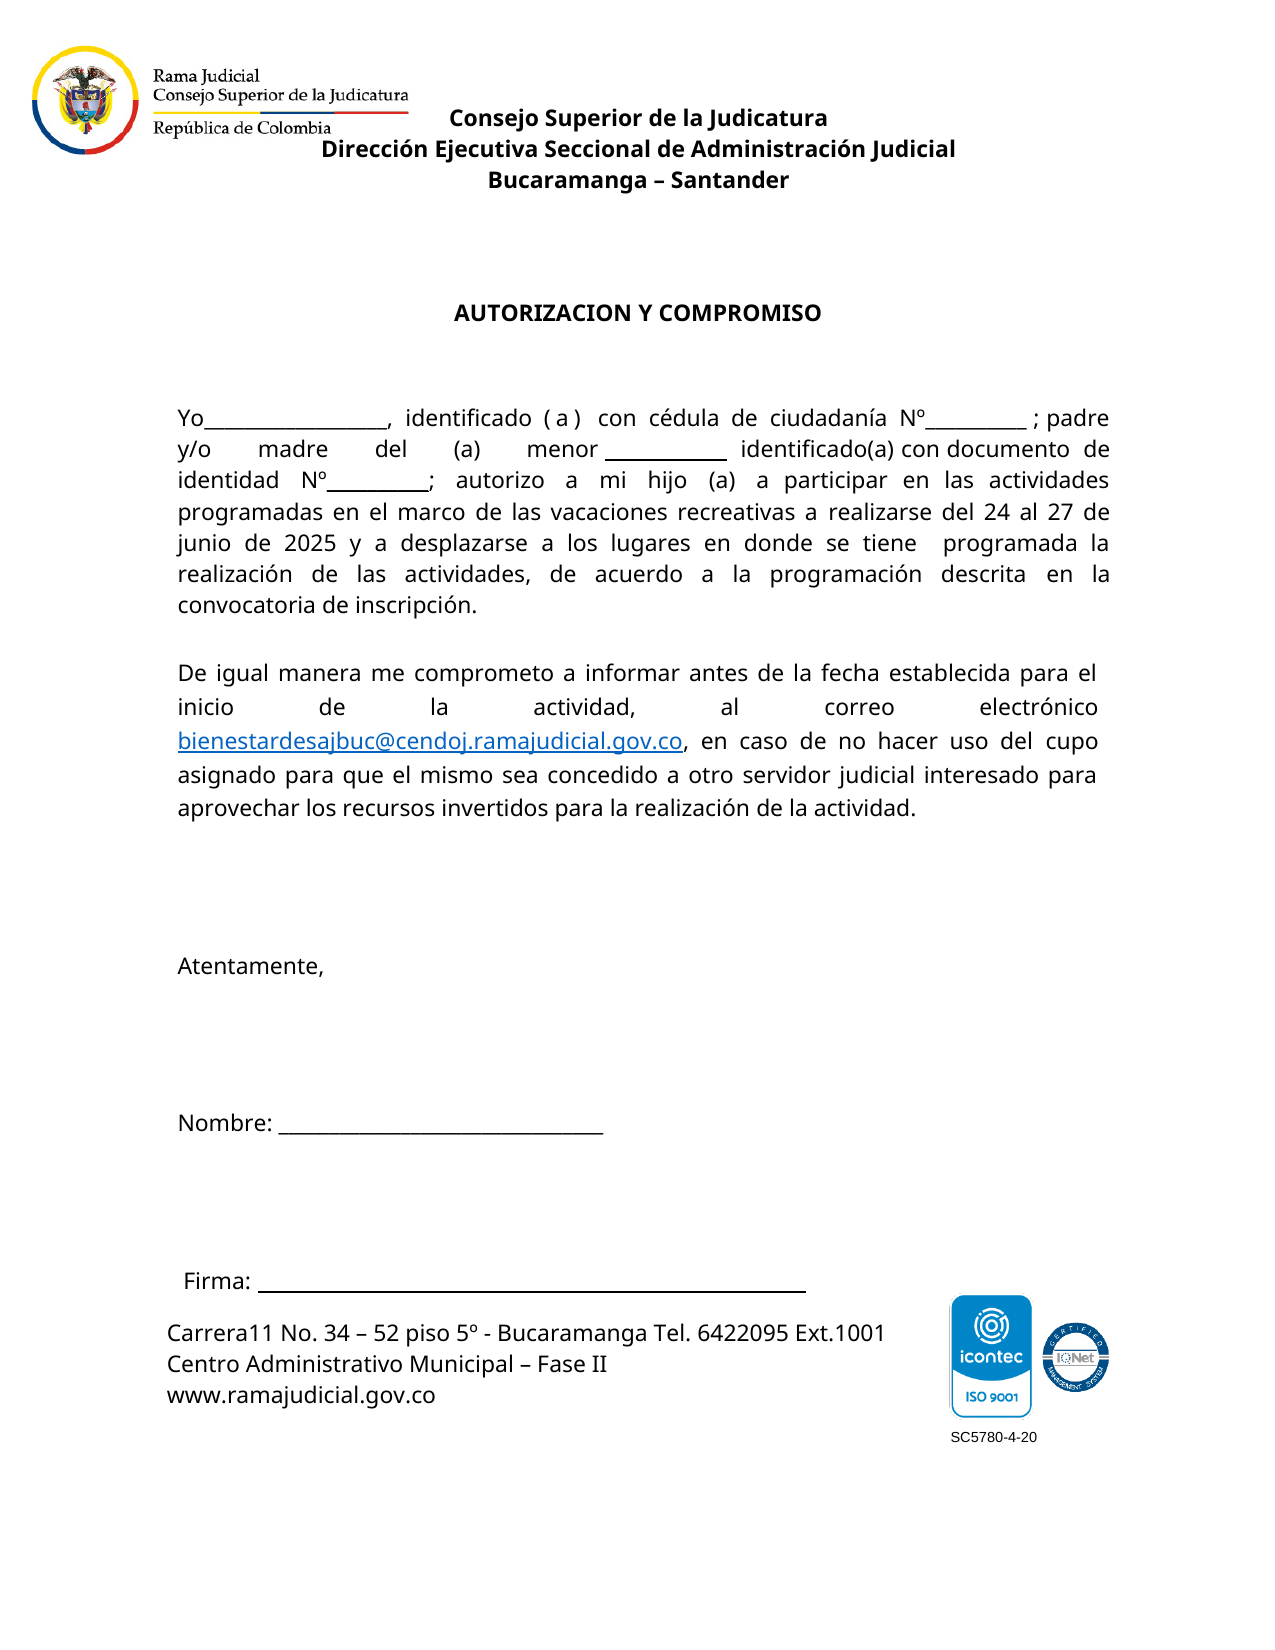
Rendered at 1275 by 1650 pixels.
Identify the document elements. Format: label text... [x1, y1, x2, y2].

picture [946, 1291, 1034, 1422]
text Firma: Numero de Cedula: ________________ [177, 1265, 812, 1296]
subtitle AUTORIZACION Y COMPROMISO [447, 297, 829, 328]
text Atentamente, [177, 950, 1110, 981]
text Nombre: ________________________________ [177, 1107, 812, 1138]
picture [23, 35, 417, 165]
text Yo__________________, identificado (a) con cédula de ciudadanía Nº__________ ; padre y/o madre del (a) menor ____________ identificado(a) con documento de identidad Nº__________; autorizo a mi hijo (a) a participar en las actividades programadas en el marco de las vacaciones recreativas a realizarse del 24 al 27 de junio de 2025 y a desplazarse a los lugares en donde se tiene programada la realización de las actividades, de acuerdo a la programación descrita en la convocatoria de inscripción. [177, 402, 1110, 620]
picture [1038, 1317, 1114, 1395]
text De igual manera me comprometo a informar antes de la fecha establecida para el inicio de la actividad, al correo electrónico bienestardesajbuc@cendoj.ramajudicial.gov.co, en caso de no hacer uso del cupo asignado para que el mismo sea concedido a otro servidor judicial interesado para aprovechar los recursos invertidos para la realización de la actividad. [177, 657, 1098, 823]
